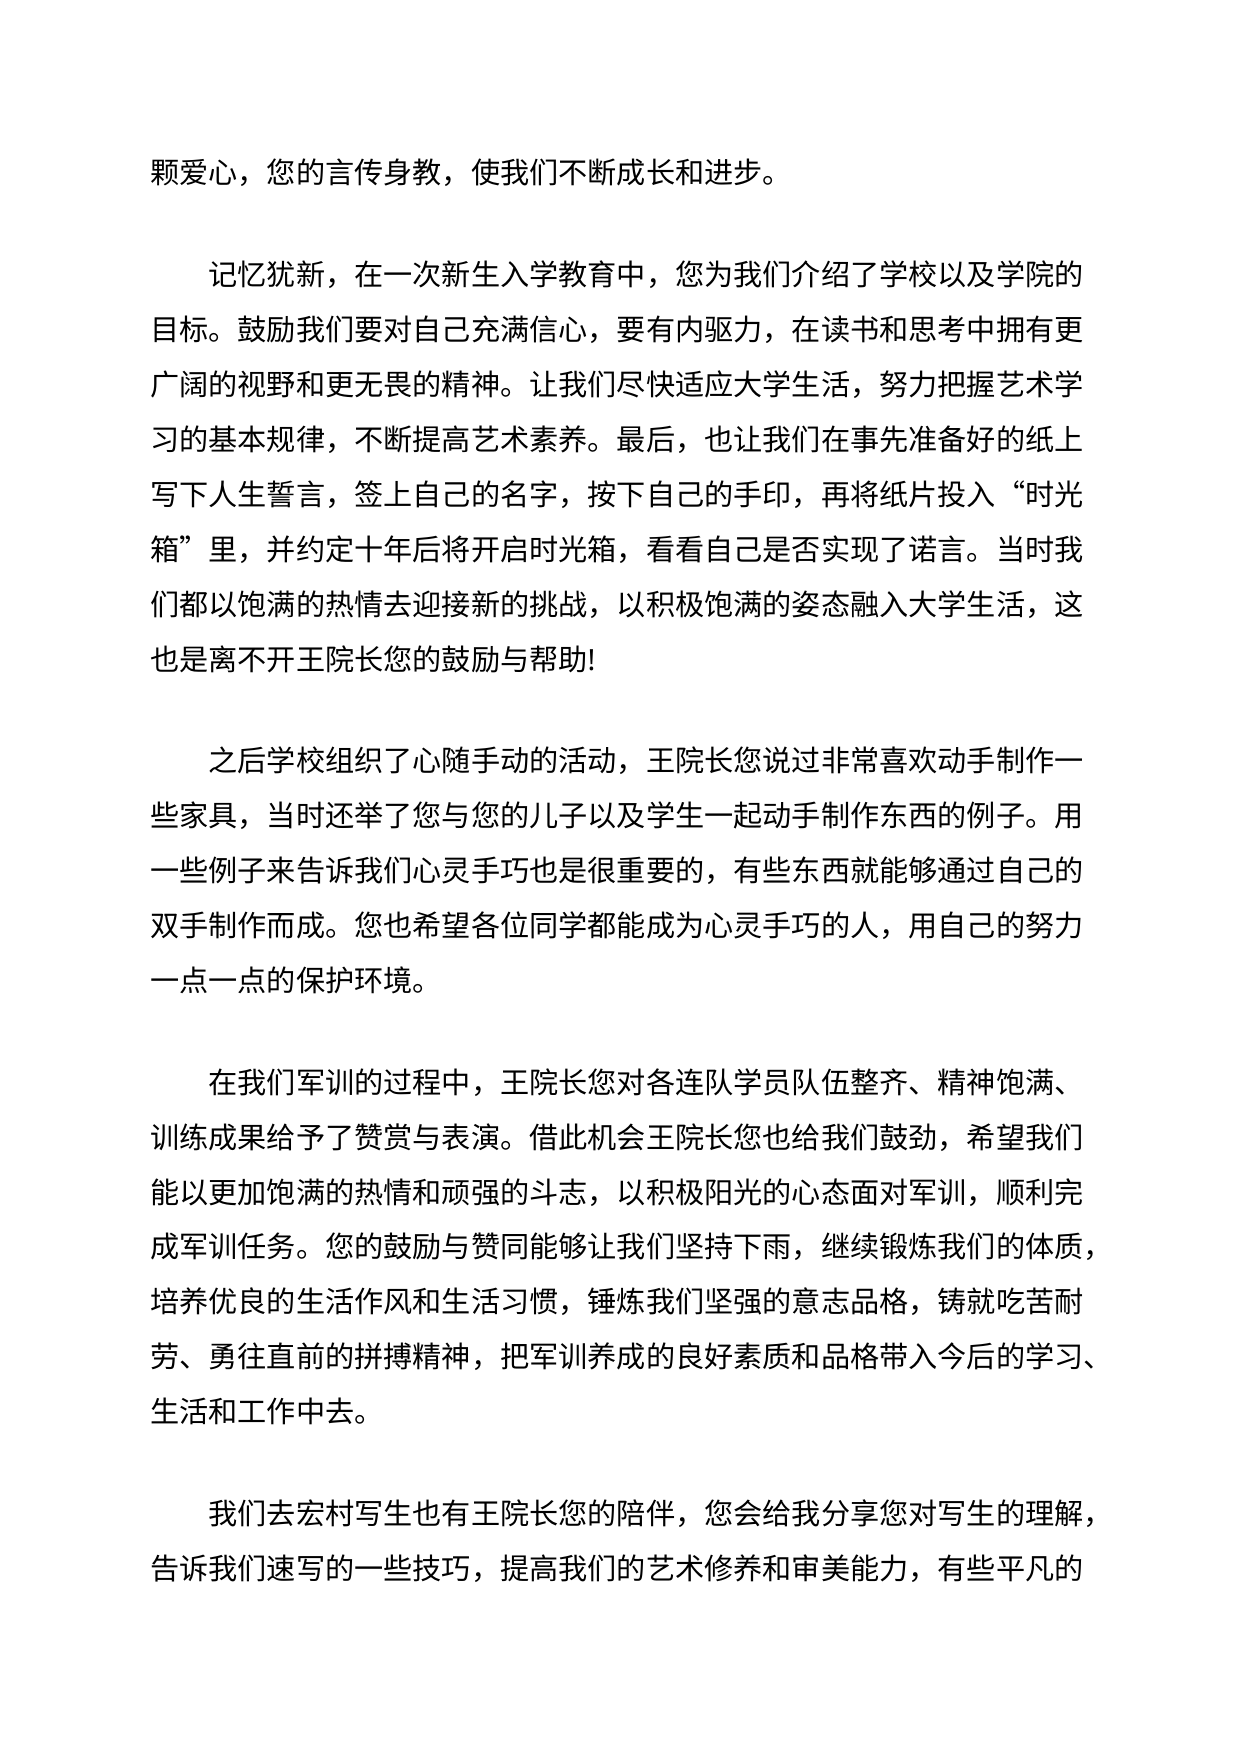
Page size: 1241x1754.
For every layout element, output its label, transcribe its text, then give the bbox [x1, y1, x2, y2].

text 记忆犹新，在一次新生入学教育中，您为我们介绍了学校以及学院的目标。鼓励我们要对自己充满信心，要有内驱力，在读书和思考中拥有更广阔的视野和更无畏的精神。让我们尽快适应大学生活，努力把握艺术学习的基本规律，不断提高艺术素养。最后，也让我们在事先准备好的纸上写下人生誓言，签上自己的名字，按下自己的手印，再将纸片投入“时光箱”里，并约定十年后将开启时光箱，看看自己是否实现了诺言。当时我们都以饱满的热情去迎接新的挑战，以积极饱满的姿态融入大学生活，这也是离不开王院长您的鼓励与帮助! [150, 252, 1090, 678]
text 在我们军训的过程中，王院长您对各连队学员队伍整齐、精神饱满、训练成果给予了赞赏与表演。借此机会王院长您也给我们鼓劲，希望我们能以更加饱满的热情和顽强的斗志，以积极阳光的心态面对军训，顺利完成军训任务。您的鼓励与赞同能够让我们坚持下雨，继续锻炼我们的体质，培养优良的生活作风和生活习惯，锤炼我们坚强的意志品格，铸就吃苦耐劳、勇往直前的拼搏精神，把军训养成的良好素质和品格带入今后的学习、生活和工作中去。 [150, 1059, 1090, 1431]
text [150, 150, 1090, 192]
text 之后学校组织了心随手动的活动，王院长您说过非常喜欢动手制作一些家具，当时还举了您与您的儿子以及学生一起动手制作东西的例子。用一些例子来告诉我们心灵手巧也是很重要的，有些东西就能够通过自己的双手制作而成。您也希望各位同学都能成为心灵手巧的人，用自己的努力一点一点的保护环境。 [150, 738, 1090, 1000]
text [150, 1491, 1090, 1588]
